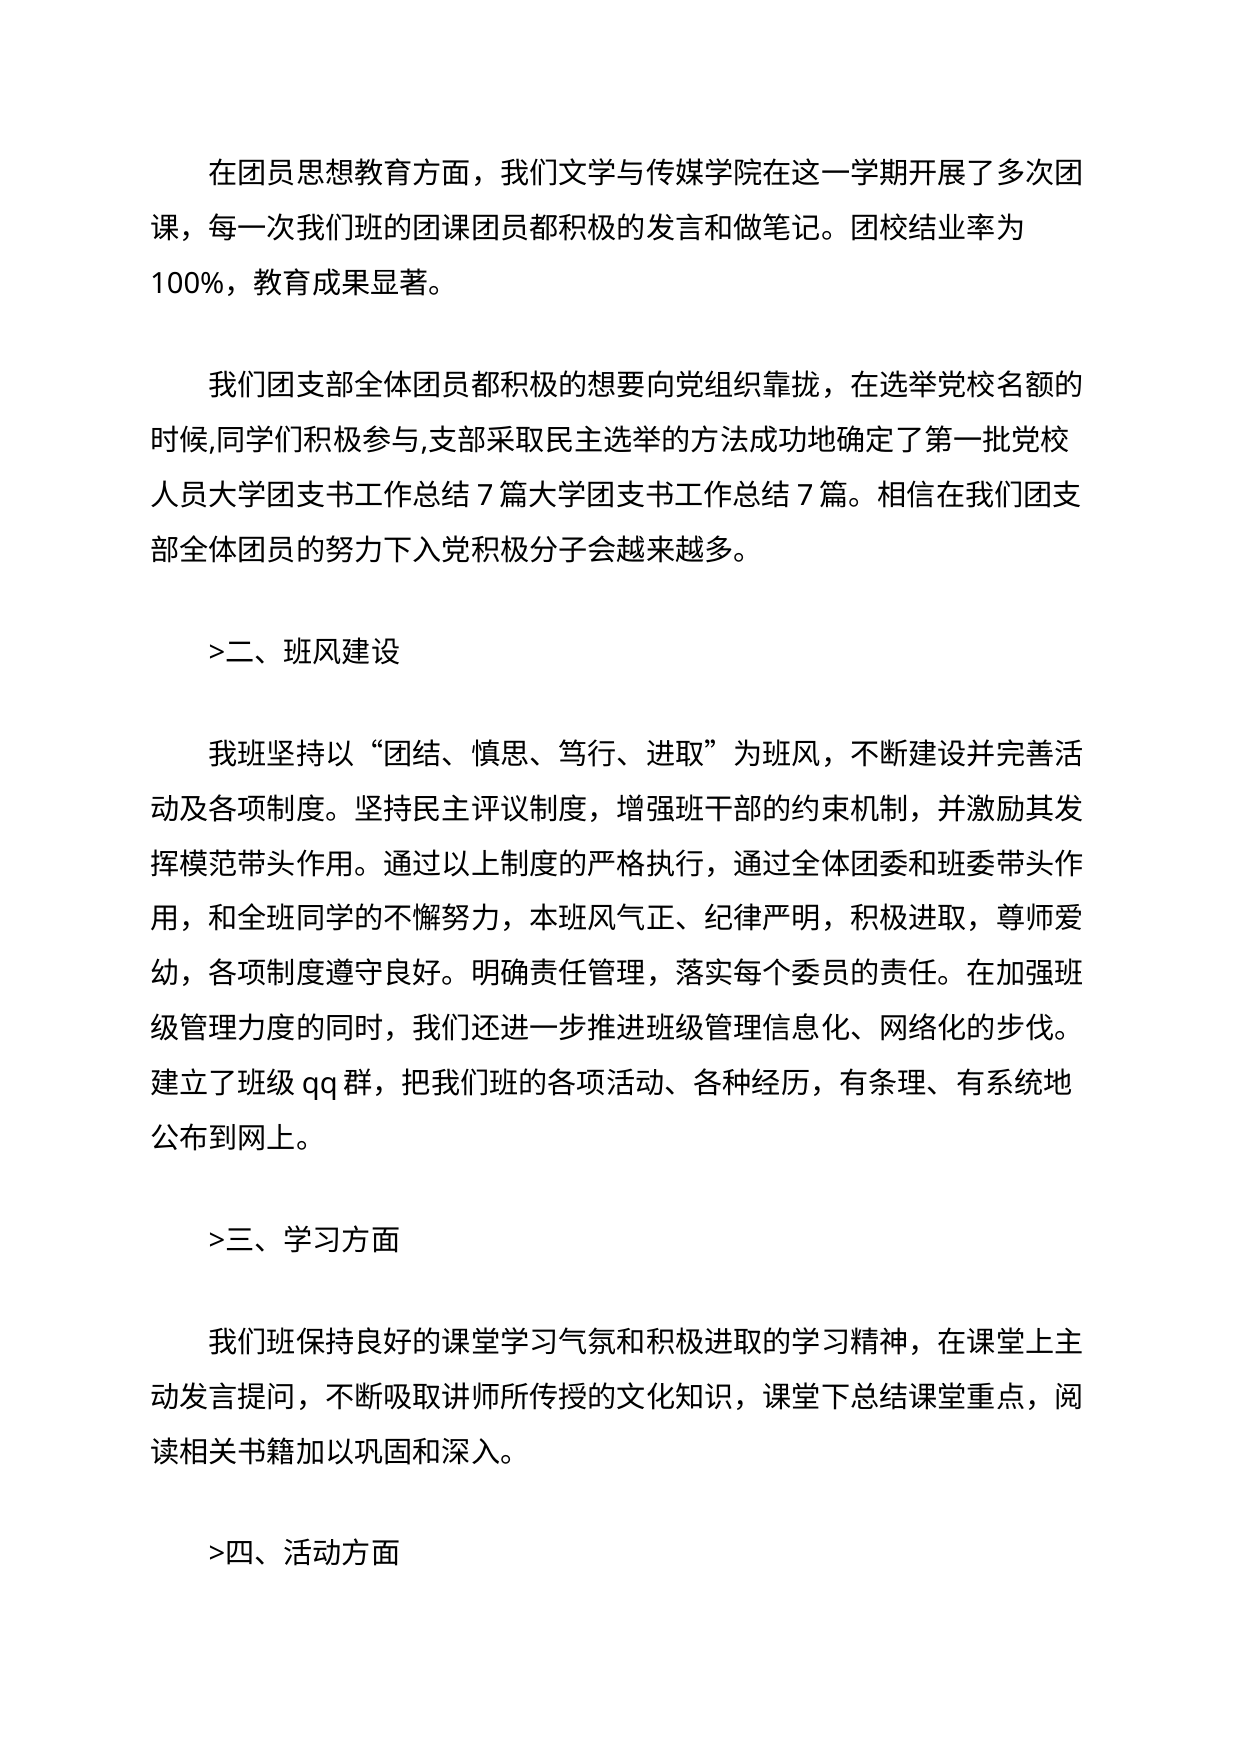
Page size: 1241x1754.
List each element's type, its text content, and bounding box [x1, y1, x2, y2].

text >二、班风建设 [150, 628, 1090, 671]
text 我班坚持以“团结、慎思、笃行、进取”为班风，不断建设并完善活动及各项制度。坚持民主评议制度，增强班干部的约束机制，并激励其发挥模范带头作用。通过以上制度的严格执行，通过全体团委和班委带头作用，和全班同学的不懈努力，本班风气正、纪律严明，积极进取，尊师爱幼，各项制度遵守良好。明确责任管理，落实每个委员的责任。在加强班级管理力度的同时，我们还进一步推进班级管理信息化、网络化的步伐。建立了班级qq群，把我们班的各项活动、各种经历，有条理、有系统地公布到网上。 [150, 730, 1090, 1157]
text 在团员思想教育方面，我们文学与传媒学院在这一学期开展了多次团课，每一次我们班的团课团员都积极的发言和做笔记。团校结业率为100%，教育成果显著。 [150, 150, 1090, 302]
text >三、学习方面 [150, 1217, 1090, 1259]
text 我们班保持良好的课堂学习气氛和积极进取的学习精神，在课堂上主动发言提问，不断吸取讲师所传授的文化知识，课堂下总结课堂重点，阅读相关书籍加以巩固和深入。 [150, 1318, 1090, 1471]
text 我们团支部全体团员都积极的想要向党组织靠拢，在选举党校名额的时候,同学们积极参与,支部采取民主选举的方法成功地确定了第一批党校人员大学团支书工作总结7篇大学团支书工作总结7篇。相信在我们团支部全体团员的努力下入党积极分子会越来越多。 [150, 362, 1090, 569]
text >四、活动方面 [150, 1530, 1090, 1572]
